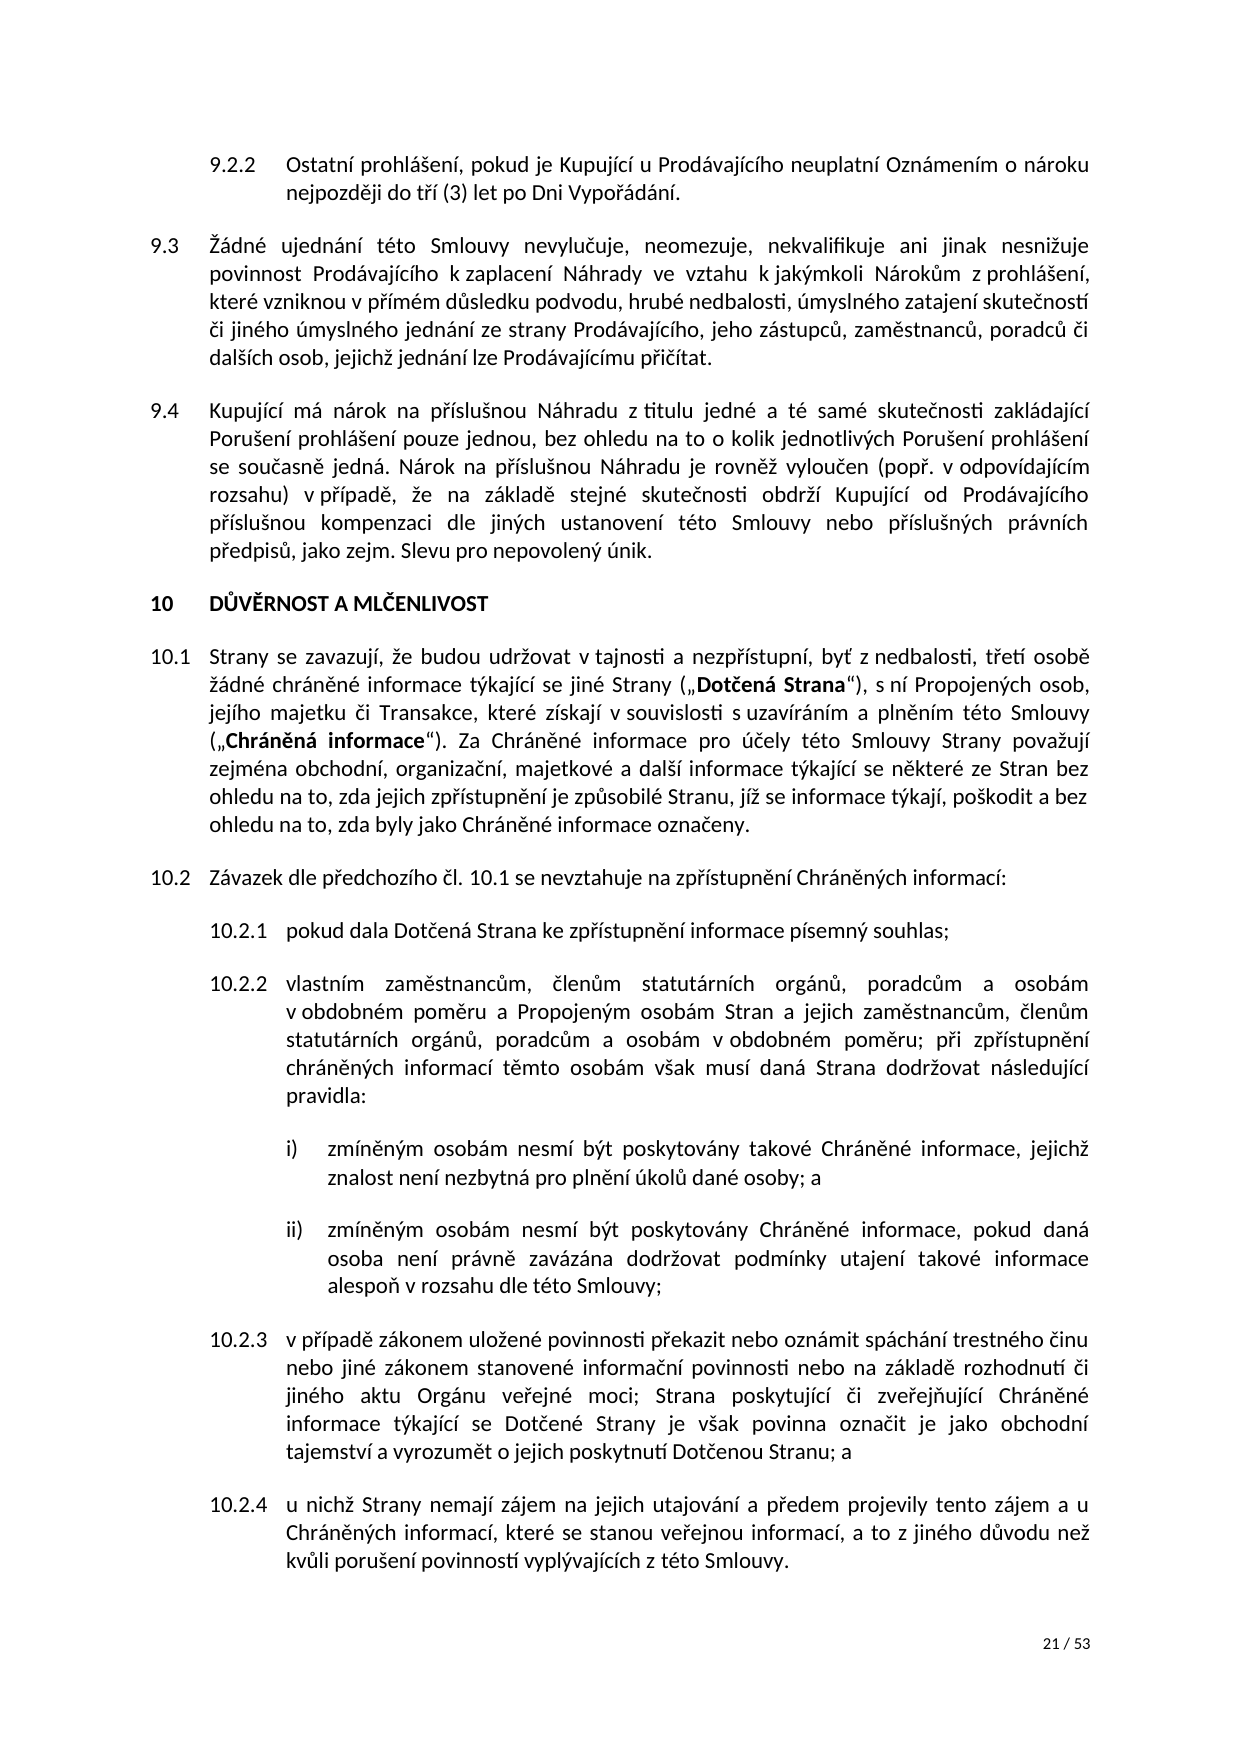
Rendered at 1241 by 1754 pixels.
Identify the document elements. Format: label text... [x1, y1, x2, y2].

subtitle Závazek dle předchozího čl. ‎10.1 se nevztahuje na zpřístupnění Chráněných informací: [150, 863, 1090, 891]
subtitle Kupující má nárok na příslušnou Náhradu z titulu jedné a té samé skutečnosti zakládající Porušení prohlášení pouze jednou, bez ohledu na to o kolik jednotlivých Porušení prohlášení se současně jedná. Nárok na příslušnou Náhradu je rovněž vyloučen (popř. v odpovídajícím rozsahu) v případě, že na základě stejné skutečnosti obdrží Kupující od Prodávajícího příslušnou kompenzaci dle jiných ustanovení této Smlouvy nebo příslušných právních předpisů, jako zejm. Slevu pro nepovolený únik. [150, 396, 1090, 564]
subtitle u nichž Strany nemají zájem na jejich utajování a předem projevily tento zájem a u Chráněných informací, které se stanou veřejnou informací, a to z jiného důvodu než kvůli porušení povinností vyplývajících z této Smlouvy. [209, 1490, 1090, 1574]
subtitle zmíněným osobám nesmí být poskytovány Chráněné informace, pokud daná osoba není právně zavázána dodržovat podmínky utajení takové informace alespoň v rozsahu dle této Smlouvy; [286, 1216, 1090, 1300]
subtitle Žádné ujednání této Smlouvy nevylučuje, neomezuje, nekvalifikuje ani jinak nesnižuje povinnost Prodávajícího k zaplacení Náhrady ve vztahu k jakýmkoli Nárokům z prohlášení, které vzniknou v přímém důsledku podvodu, hrubé nedbalosti, úmyslného zatajení skutečností či jiného úmyslného jednání ze strany Prodávajícího, jeho zástupců, zaměstnanců, poradců či dalších osob, jejichž jednání lze Prodávajícímu přičítat. [150, 231, 1090, 371]
subtitle Strany se zavazují, že budou udržovat v tajnosti a nezpřístupní, byť z nedbalosti, třetí osobě žádné chráněné informace týkající se jiné Strany („Dotčená Strana“), s ní Propojených osob, jejího majetku či Transakce, které získají v souvislosti s uzavíráním a plněním této Smlouvy („Chráněná informace“). Za Chráněné informace pro účely této Smlouvy Strany považují zejména obchodní, organizační, majetkové a další informace týkající se některé ze Stran bez ohledu na to, zda jejich zpřístupnění je způsobilé Stranu, jíž se informace týkají, poškodit a bez ohledu na to, zda byly jako Chráněné informace označeny. [150, 642, 1090, 838]
subtitle důvěrnost a mlčenlivost [150, 589, 1090, 617]
subtitle Ostatní prohlášení, pokud je Kupující u Prodávajícího neuplatní Oznámením o nároku nejpozději do tří (3) let po Dni Vypořádání. [209, 150, 1090, 206]
subtitle vlastním zaměstnancům, členům statutárních orgánů, poradcům a osobám v obdobném poměru a Propojeným osobám Stran a jejich zaměstnancům, členům statutárních orgánů, poradcům a osobám v obdobném poměru; při zpřístupnění chráněných informací těmto osobám však musí daná Strana dodržovat následující pravidla: [209, 969, 1090, 1109]
subtitle zmíněným osobám nesmí být poskytovány takové Chráněné informace, jejichž znalost není nezbytná pro plnění úkolů dané osoby; a [286, 1134, 1090, 1191]
subtitle pokud dala Dotčená Strana ke zpřístupnění informace písemný souhlas; [209, 916, 1090, 944]
subtitle v případě zákonem uložené povinnosti překazit nebo oznámit spáchání trestného činu nebo jiné zákonem stanovené informační povinnosti nebo na základě rozhodnutí či jiného aktu Orgánu veřejné moci; Strana poskytující či zveřejňující Chráněné informace týkající se Dotčené Strany je však povinna označit je jako obchodní tajemství a vyrozumět o jejich poskytnutí Dotčenou Stranu; a [209, 1325, 1090, 1465]
